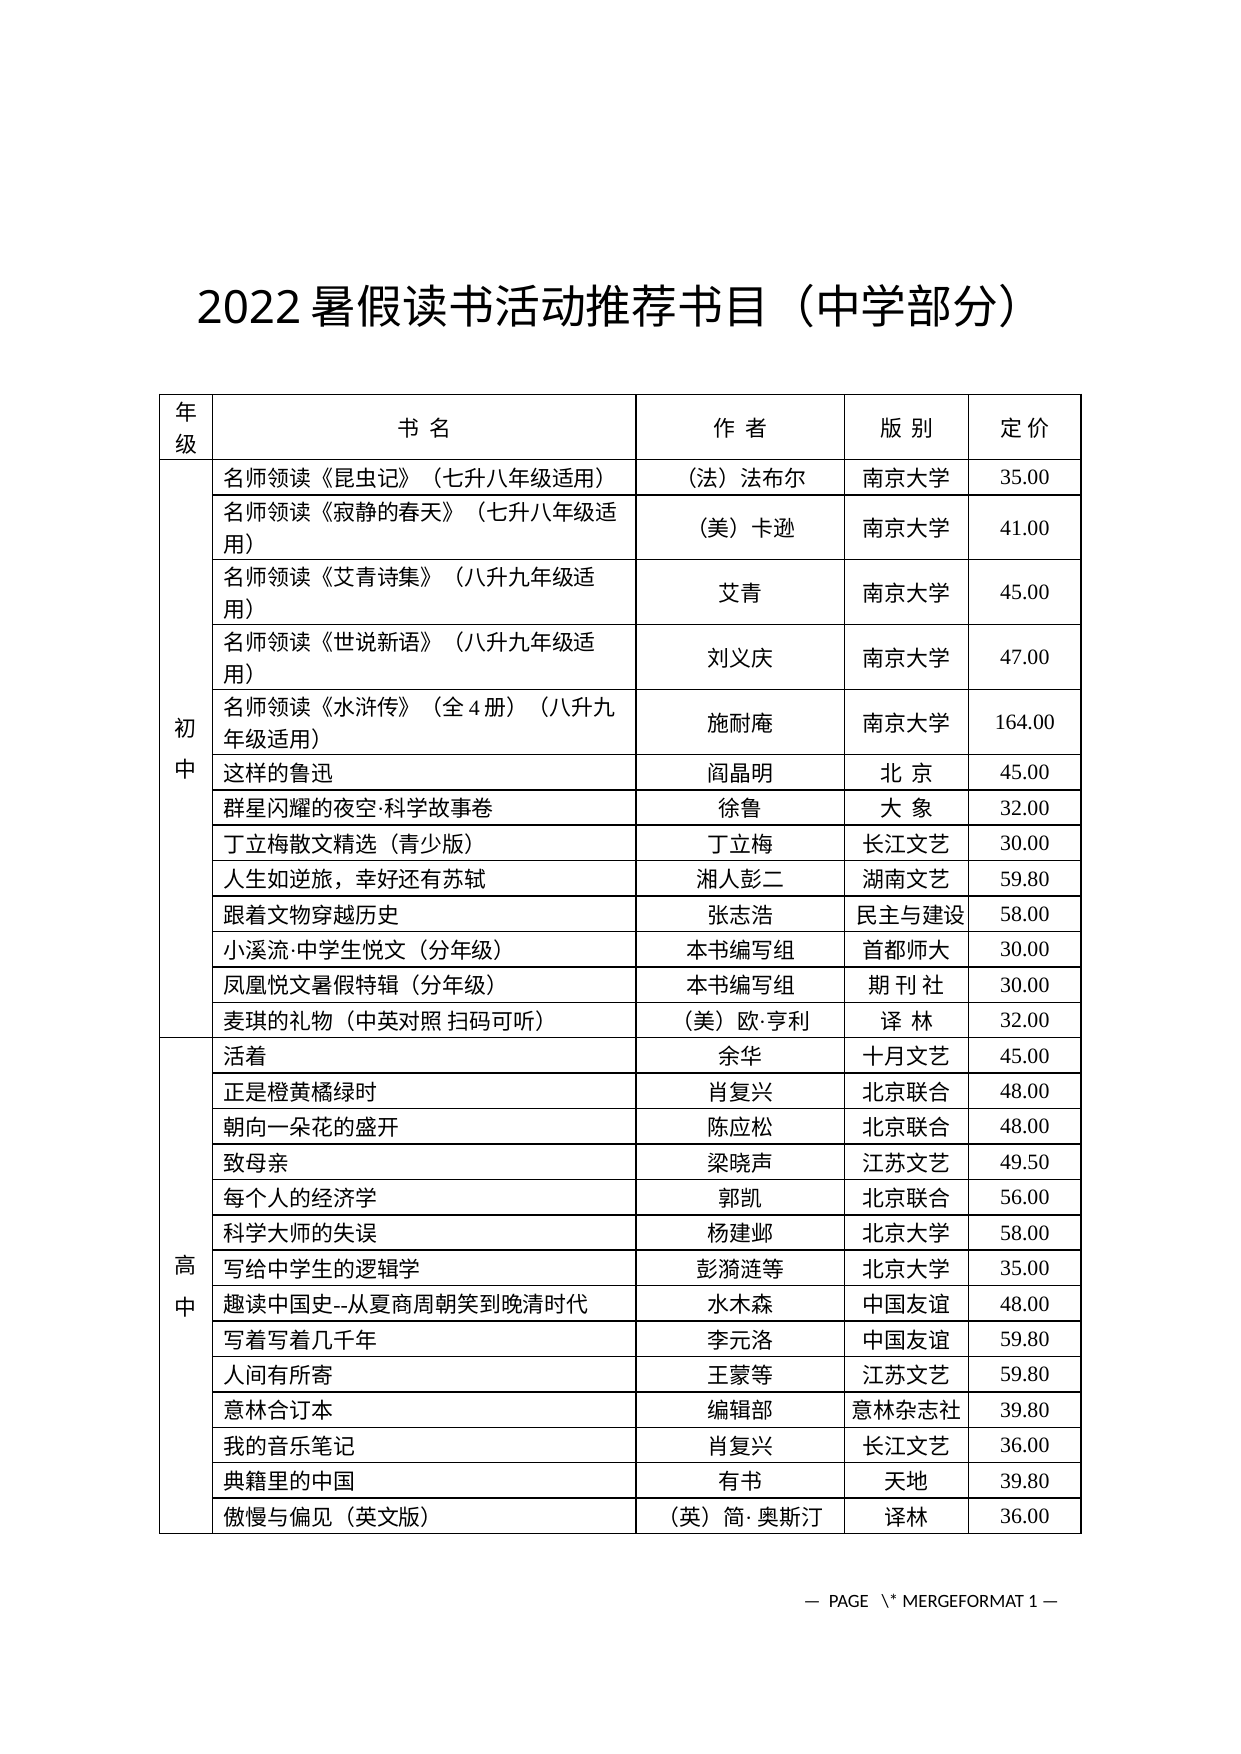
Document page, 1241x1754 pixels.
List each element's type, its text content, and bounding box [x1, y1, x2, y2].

table_cell 科学大师的失误 [213, 1216, 635, 1249]
table_cell 天地 [845, 1463, 968, 1497]
table_cell 跟着文物穿越历史 [213, 897, 635, 931]
table_cell 30.00 [969, 826, 1080, 860]
table_cell 湘人彭二 [637, 861, 844, 895]
table_cell 十月文艺 [845, 1038, 968, 1072]
table_cell 译林 [845, 1499, 968, 1533]
table_cell 趣读中国史--从夏商周朝笑到晚清时代 [213, 1286, 635, 1320]
table_cell 人生如逆旅，幸好还有苏轼 [213, 861, 635, 895]
table_cell 北 京 [845, 755, 968, 789]
table_cell 名师领读《昆虫记》（七升八年级适用） [213, 460, 635, 494]
table_cell 41.00 [969, 496, 1080, 559]
table_cell 杨建邺 [637, 1216, 844, 1249]
table_cell 名师领读《世说新语》（八升九年级适用） [213, 625, 635, 688]
table_cell 译 林 [845, 1003, 968, 1037]
table_cell 35.00 [969, 460, 1080, 494]
table_cell 56.00 [969, 1180, 1080, 1214]
table_cell 名师领读《寂静的春天》（七升八年级适用） [213, 496, 635, 559]
table_cell 45.00 [969, 560, 1080, 624]
table_cell 正是橙黄橘绿时 [213, 1074, 635, 1108]
table_cell 中国友谊 [845, 1322, 968, 1356]
table_cell 徐鲁 [637, 791, 844, 824]
table_cell 施耐庵 [637, 690, 844, 753]
table_cell 这样的鲁迅 [213, 755, 635, 789]
table_cell 长江文艺 [845, 826, 968, 860]
table_header 书 名 [213, 395, 635, 458]
table_cell 45.00 [969, 1038, 1080, 1072]
table_cell 梁晓声 [637, 1145, 844, 1178]
table_cell 初 中 [160, 460, 212, 1037]
table_cell 南京大学 [845, 625, 968, 688]
table_cell 有书 [637, 1463, 844, 1497]
table_cell 王蒙等 [637, 1357, 844, 1391]
table_cell 39.80 [969, 1463, 1080, 1497]
table_cell 中国友谊 [845, 1286, 968, 1320]
table_cell 39.80 [969, 1393, 1080, 1426]
table_cell 59.80 [969, 1357, 1080, 1391]
table_cell 北京大学 [845, 1216, 968, 1249]
table_cell 小溪流·中学生悦文（分年级） [213, 932, 635, 966]
table_cell 典籍里的中国 [213, 1463, 635, 1497]
table_cell 本书编写组 [637, 968, 844, 1001]
table_cell 32.00 [969, 1003, 1080, 1037]
table_cell 32.00 [969, 791, 1080, 824]
table_cell 郭凯 [637, 1180, 844, 1214]
table_cell 每个人的经济学 [213, 1180, 635, 1214]
table_header 版 别 [845, 395, 968, 458]
table_cell （美）卡逊 [637, 496, 844, 559]
table_cell 致母亲 [213, 1145, 635, 1178]
table_header 作 者 [637, 395, 844, 458]
table_cell 48.00 [969, 1074, 1080, 1108]
table_cell 水木森 [637, 1286, 844, 1320]
table_cell 本书编写组 [637, 932, 844, 966]
table_cell 北京大学 [845, 1251, 968, 1285]
table_cell 刘义庆 [637, 625, 844, 688]
table_cell 艾青 [637, 560, 844, 624]
table_header 定 价 [969, 395, 1080, 458]
table_cell 群星闪耀的夜空·科学故事卷 [213, 791, 635, 824]
table_cell 写给中学生的逻辑学 [213, 1251, 635, 1285]
table_cell 江苏文艺 [845, 1357, 968, 1391]
table_cell 活着 [213, 1038, 635, 1072]
table_cell 丁立梅 [637, 826, 844, 860]
table_cell 我的音乐笔记 [213, 1428, 635, 1462]
table_cell 意林合订本 [213, 1393, 635, 1426]
table_cell 陈应松 [637, 1109, 844, 1143]
table_cell 48.00 [969, 1109, 1080, 1143]
table_cell 傲慢与偏见（英文版） [213, 1499, 635, 1533]
table_cell 北京联合 [845, 1109, 968, 1143]
table_cell 北京联合 [845, 1180, 968, 1214]
table_cell 南京大学 [845, 460, 968, 494]
table_cell 南京大学 [845, 690, 968, 753]
table_cell 58.00 [969, 1216, 1080, 1249]
table_cell 36.00 [969, 1428, 1080, 1462]
table_cell 北京联合 [845, 1074, 968, 1108]
table_cell 李元洛 [637, 1322, 844, 1356]
table_cell 45.00 [969, 755, 1080, 789]
table_cell 彭漪涟等 [637, 1251, 844, 1285]
table_cell 高 中 [160, 1038, 212, 1533]
table_cell 湖南文艺 [845, 861, 968, 895]
table_cell （英）简· 奥斯汀 [637, 1499, 844, 1533]
table_cell 47.00 [969, 625, 1080, 688]
table_cell 麦琪的礼物（中英对照 扫码可听） [213, 1003, 635, 1037]
table_cell 意林杂志社 [845, 1393, 968, 1426]
table_cell 人间有所寄 [213, 1357, 635, 1391]
table_cell （美）欧·亨利 [637, 1003, 844, 1037]
table_header 年级 [160, 395, 212, 458]
table_cell 名师领读《艾青诗集》（八升九年级适用） [213, 560, 635, 624]
text 2022暑假读书活动推荐书目（中学部分） [159, 277, 1081, 335]
table_cell 南京大学 [845, 560, 968, 624]
table_cell 大 象 [845, 791, 968, 824]
table_cell 164.00 [969, 690, 1080, 753]
table_cell 写着写着几千年 [213, 1322, 635, 1356]
table_cell 民主与建设 [845, 897, 968, 931]
table_cell （法）法布尔 [637, 460, 844, 494]
table_cell 58.00 [969, 897, 1080, 931]
table_cell 肖复兴 [637, 1074, 844, 1108]
table_cell 凤凰悦文暑假特辑（分年级） [213, 968, 635, 1001]
table_cell 张志浩 [637, 897, 844, 931]
table_cell 编辑部 [637, 1393, 844, 1426]
table_cell 59.80 [969, 1322, 1080, 1356]
table_cell 30.00 [969, 932, 1080, 966]
table_cell 期 刊 社 [845, 968, 968, 1001]
table_cell 肖复兴 [637, 1428, 844, 1462]
table_cell 35.00 [969, 1251, 1080, 1285]
table_cell 阎晶明 [637, 755, 844, 789]
table_cell 49.50 [969, 1145, 1080, 1178]
table_cell 南京大学 [845, 496, 968, 559]
table_cell 江苏文艺 [845, 1145, 968, 1178]
table_cell 名师领读《水浒传》（全4册）（八升九年级适用） [213, 690, 635, 753]
table_cell 36.00 [969, 1499, 1080, 1533]
table_cell 丁立梅散文精选（青少版） [213, 826, 635, 860]
table_cell 朝向一朵花的盛开 [213, 1109, 635, 1143]
table_cell 30.00 [969, 968, 1080, 1001]
table_cell 首都师大 [845, 932, 968, 966]
table_cell 59.80 [969, 861, 1080, 895]
table_cell 48.00 [969, 1286, 1080, 1320]
table_cell 余华 [637, 1038, 844, 1072]
table_cell 长江文艺 [845, 1428, 968, 1462]
